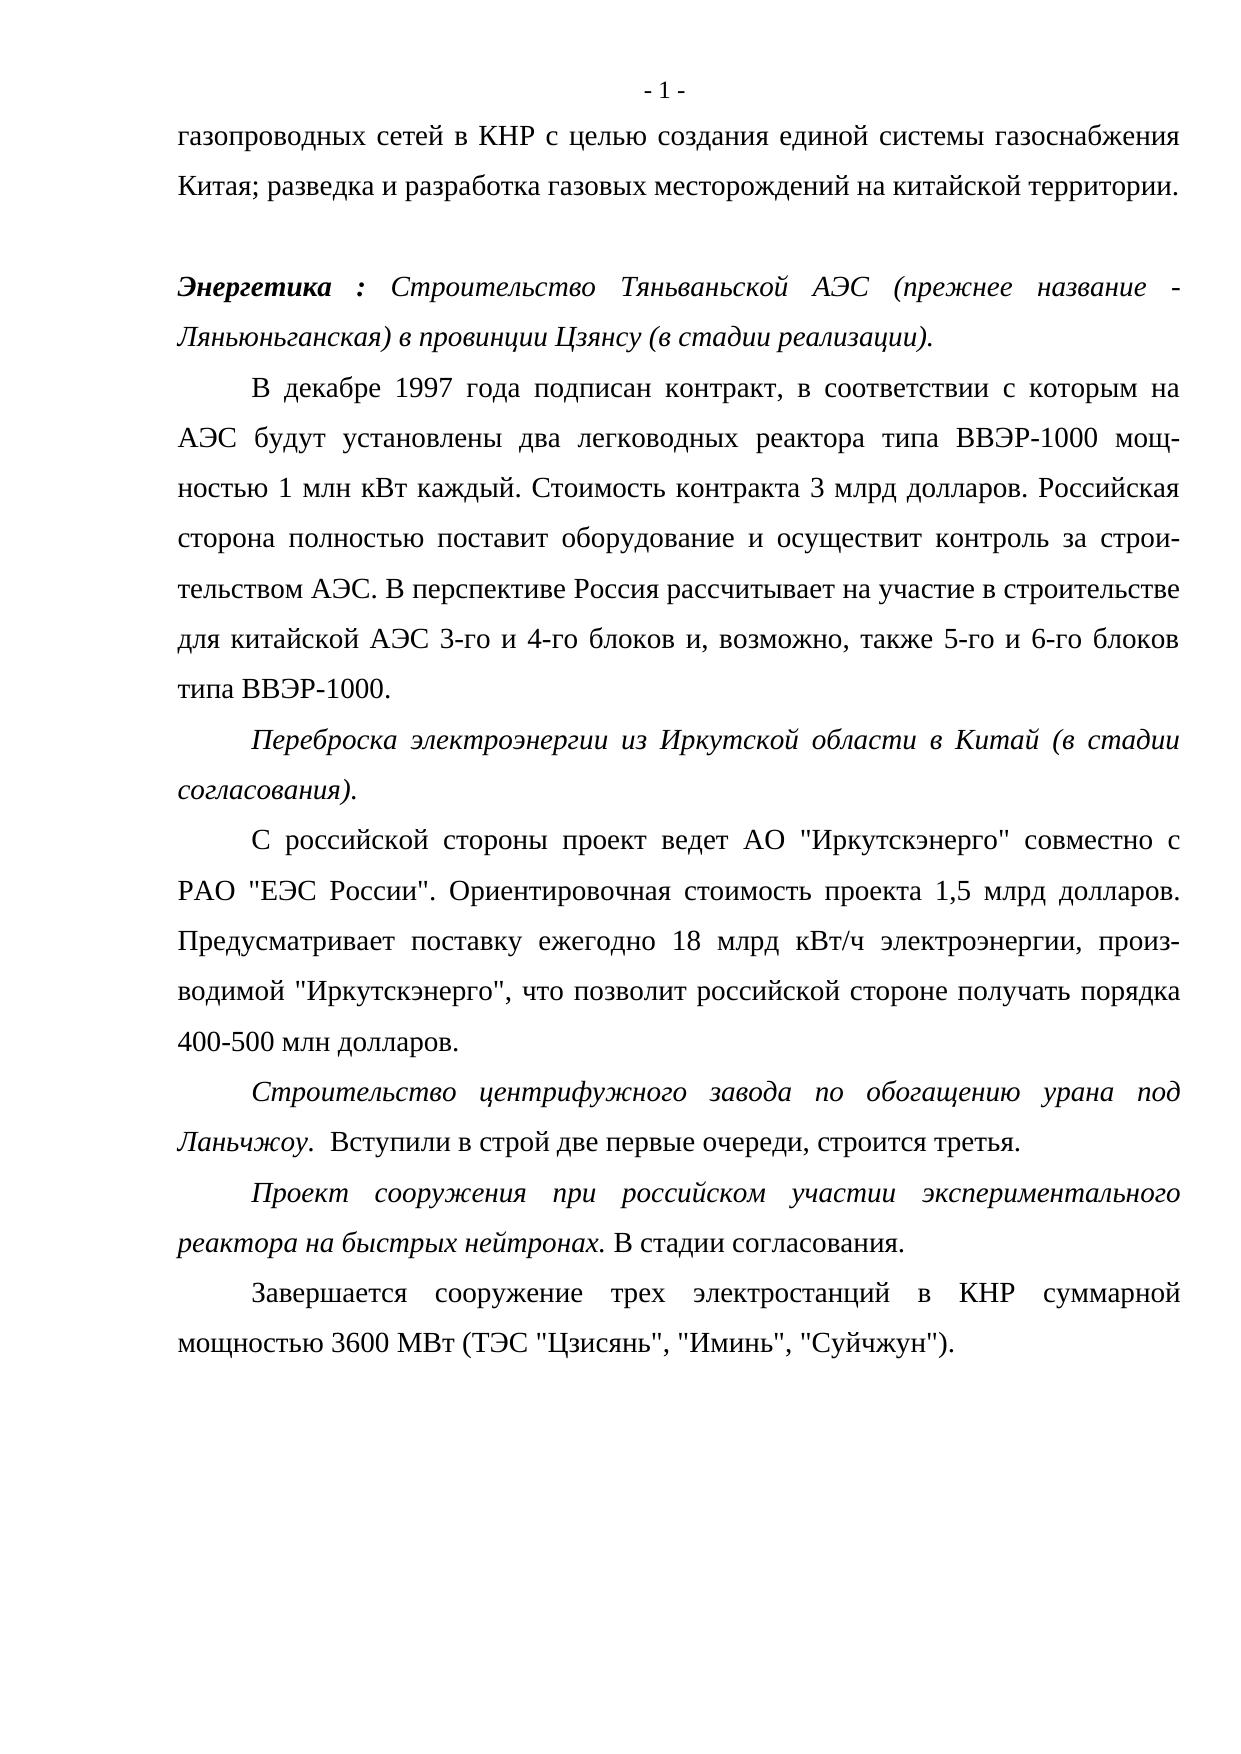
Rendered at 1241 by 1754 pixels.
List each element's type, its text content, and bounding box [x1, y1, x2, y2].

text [177, 118, 1181, 202]
text В декабре 1997 года подписан контракт, в соответствии с которым на АЭС будут установлены два легководных реактора типа ВВЭР-1000 мощ-ностью 1 млн кВт каждый. Стоимость контракта 3 млрд долларов. Российская сторона полностью поставит оборудование и осуществит контроль за строи-тельством АЭС. В перспективе Россия рассчитывает на участие в строительстве для китайской АЭС 3-го и 4-го блоков и, возможно, также 5-го и 6-го блоков типа ВВЭР-1000. [177, 370, 1181, 705]
text Переброска электроэнергии из Иркутской области в Китай (в стадии согласования). [177, 722, 1181, 806]
text Проект сооружения при российском участии экспериментального реактора на быстрых нейтронах. В стадии согласования. [177, 1175, 1181, 1258]
text Строительство центрифужного завода по обогащению урана под Ланьчжоу. Вступили в строй две первые очереди, строится третья. [177, 1074, 1181, 1158]
text Энергетика : Строительство Тяньваньской АЭС (прежнее название - Ляньюньганская) в провинции Цзянсу (в стадии реализации). [177, 269, 1181, 353]
text С российской стороны проект ведет АО "Иркутскэнерго" совместно с РАО "ЕЭС России". Ориентировочная стоимость проекта 1,5 млрд долларов. Предусматривает поставку ежегодно 18 млрд кВт/ч электроэнергии, произ-водимой "Иркутскэнерго", что позволит российской стороне получать порядка 400-500 млн долларов. [177, 822, 1181, 1057]
text Завершается сооружение трех электростанций в КНР суммарной мощностью 3600 МВт (ТЭС "Цзисянь", "Иминь", "Суйчжун"). [177, 1275, 1181, 1359]
